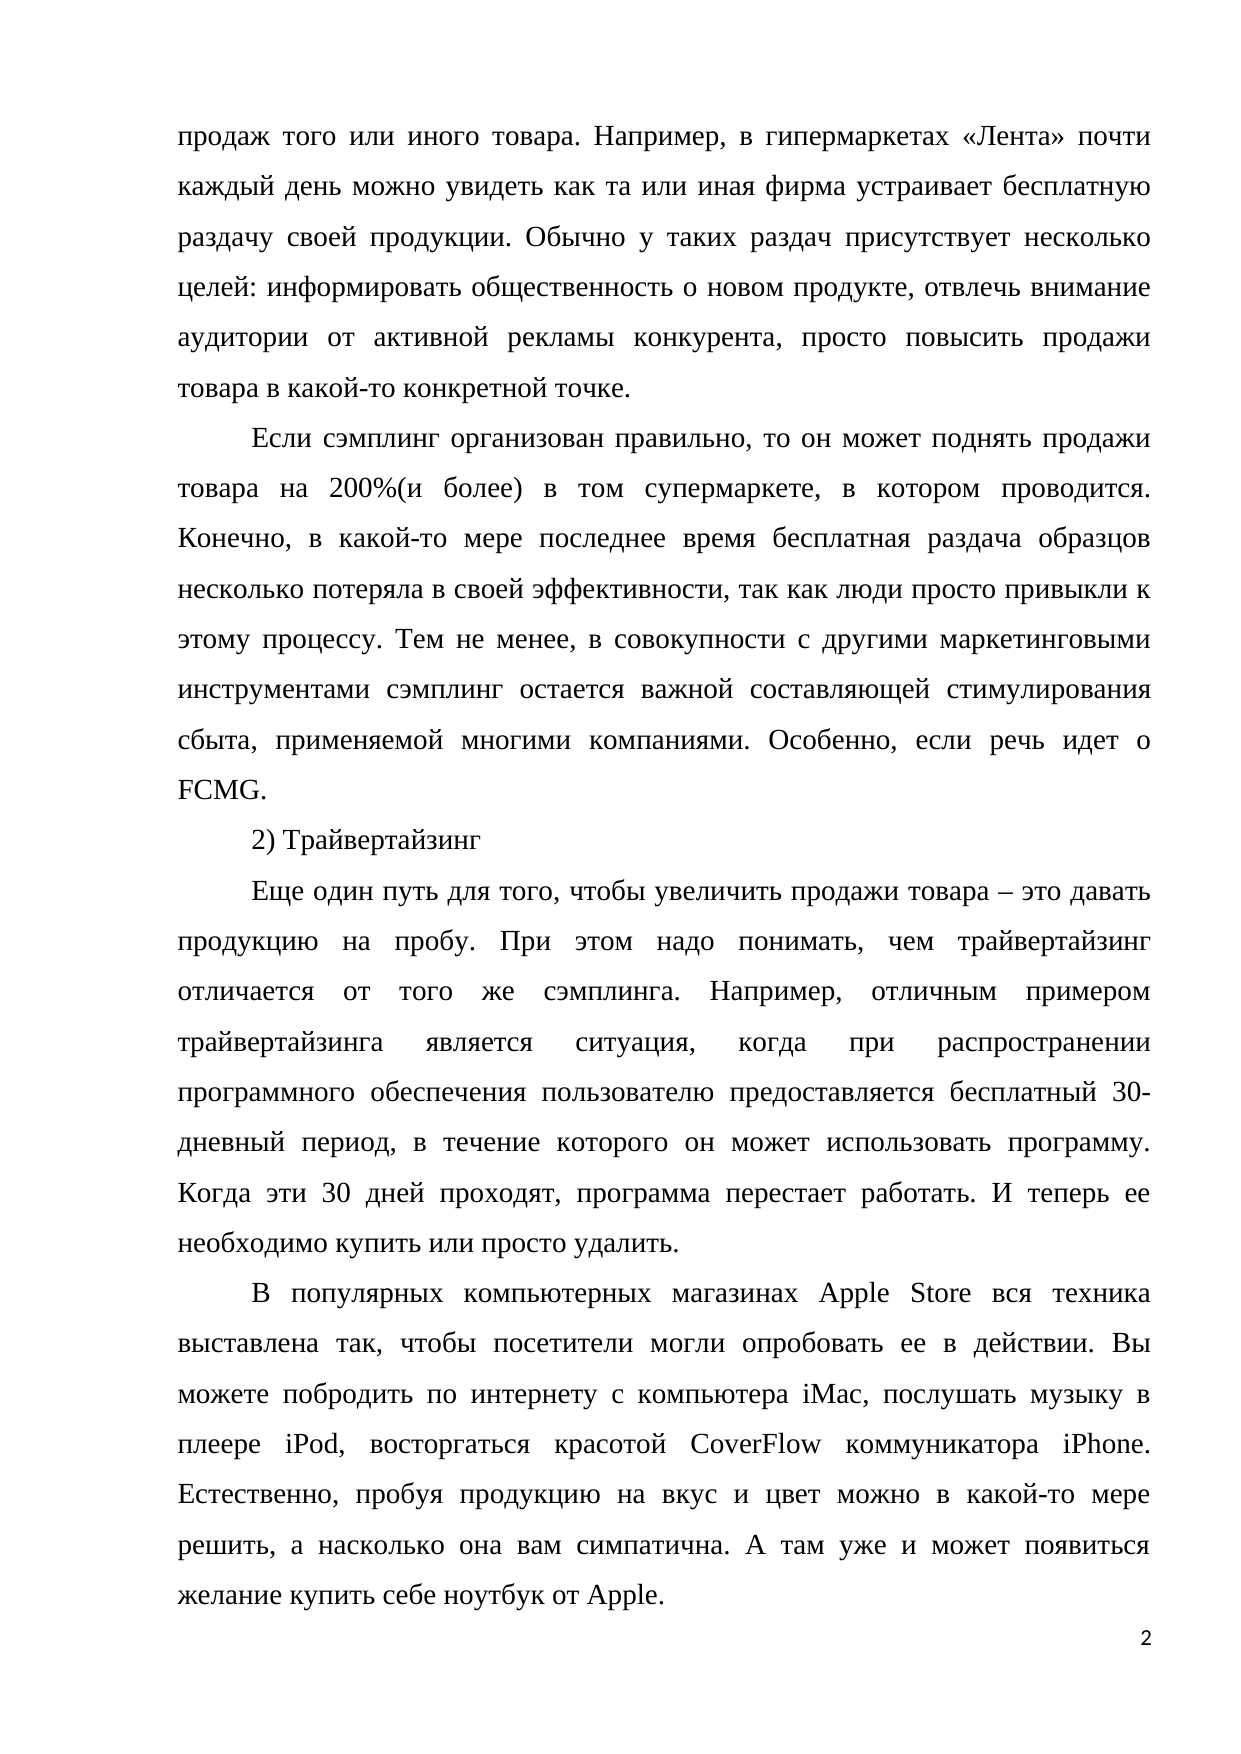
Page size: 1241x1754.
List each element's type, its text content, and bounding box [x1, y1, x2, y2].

text 2) Трайвертайзинг [177, 822, 1152, 856]
text Еще один путь для того, чтобы увеличить продажи товара – это давать продукцию на пробу. При этом надо понимать, чем трайвертайзинг отличается от того же сэмплинга. Например, отличным примером трайвертайзинга является ситуация, когда при распространении программного обеспечения пользователю предоставляется бесплатный 30-дневный период, в течение которого он может использовать программу. Когда эти 30 дней проходят, программа перестает работать. И теперь ее необходимо купить или просто удалить. [177, 873, 1152, 1258]
text В популярных компьютерных магазинах Apple Store вся техника выставлена так, чтобы посетители могли опробовать ее в действии. Вы можете побродить по интернету с компьютера iMac, послушать музыку в плеере iPod, восторгаться красотой CoverFlow коммуникатора iPhone. Естественно, пробуя продукцию на вкус и цвет можно в какой-то мере решить, а насколько она вам симпатична. А там уже и может появиться желание купить себе ноутбук от Apple. [177, 1275, 1152, 1611]
text Если сэмплинг организован правильно, то он может поднять продажи товара на 200%(и более) в том супермаркете, в котором проводится. Конечно, в какой-то мере последнее время бесплатная раздача образцов несколько потеряла в своей эффективности, так как люди просто привыкли к этому процессу. Тем не менее, в совокупности с другими маркетинговыми инструментами сэмплинг остается важной составляющей стимулирования сбыта, применяемой многими компаниями. Особенно, если речь идет о FCMG. [177, 420, 1152, 806]
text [177, 118, 1152, 403]
